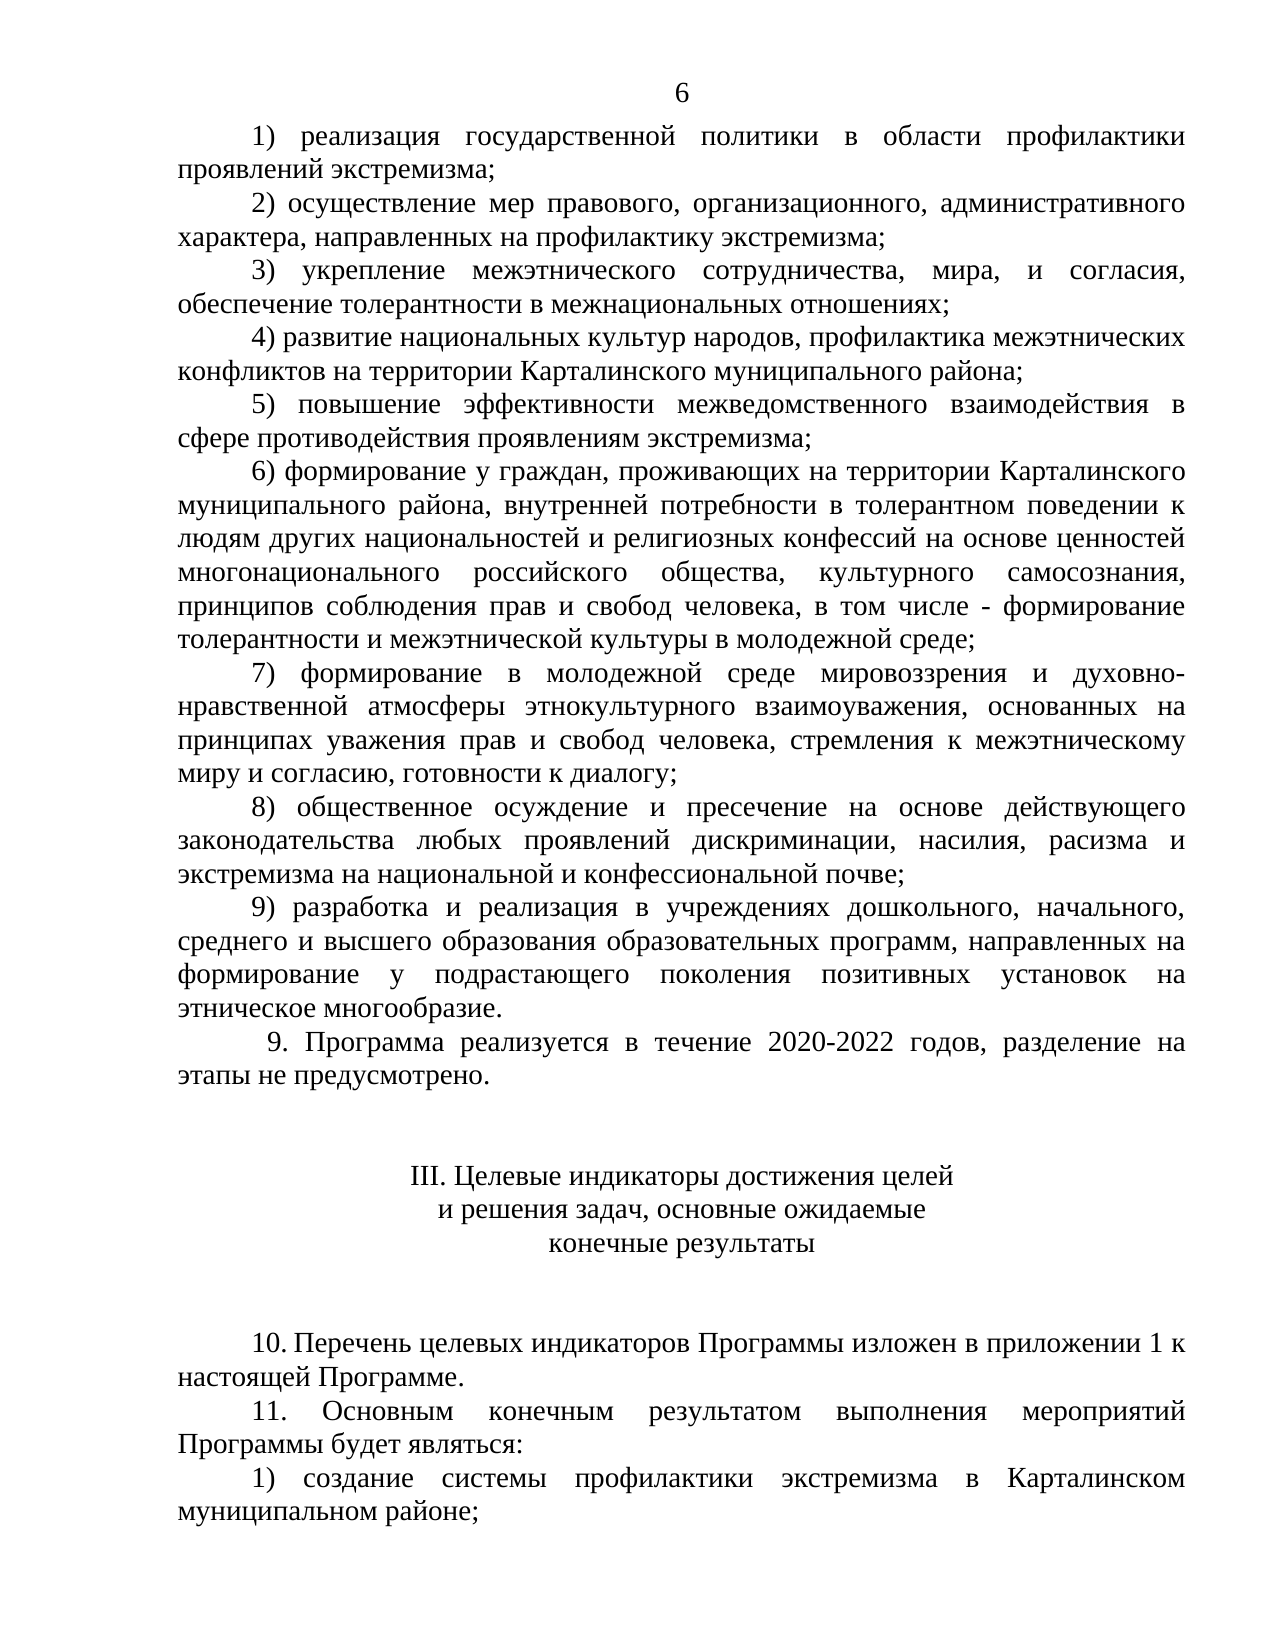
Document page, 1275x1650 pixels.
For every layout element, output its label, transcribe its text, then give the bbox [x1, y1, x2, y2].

text 5) повышение эффективности межведомственного взаимодействия в сфере противодействия проявлениям экстремизма; [177, 386, 1186, 453]
text 9) разработка и реализация в учреждениях дошкольного, начального, среднего и высшего образования образовательных программ, направленных на формирование у подрастающего поколения позитивных установок на этническое многообразие. [177, 889, 1186, 1024]
text 1) создание системы профилактики экстремизма в Карталинском муниципальном районе; [177, 1460, 1186, 1527]
text 7) формирование в молодежной среде мировоззрения и духовно-нравственной атмосферы этнокультурного взаимоуважения, основанных на принципах уважения прав и свобод человека, стремления к межэтническому миру и согласию, готовности к диалогу; [177, 655, 1186, 789]
text 11. Основным конечным результатом выполнения мероприятий Программы будет являться: [177, 1393, 1186, 1460]
list конечные результаты [177, 1225, 1186, 1258]
text 2) осуществление мер правового, организационного, административного характера, направленных на профилактику экстремизма; [177, 185, 1186, 252]
text 4) развитие национальных культур народов, профилактика межэтнических конфликтов на территории Карталинского муниципального района; [177, 319, 1186, 386]
text 10. Перечень целевых индикаторов Программы изложен в приложении 1 к настоящей Программе. [177, 1326, 1186, 1393]
text 9. Программа реализуется в течение 2020-2022 годов, разделение на этапы не предусмотрено. [177, 1024, 1186, 1091]
list III. Целевые индикаторы достижения целей [177, 1158, 1186, 1191]
text 6) формирование у граждан, проживающих на территории Карталинского муниципального района, внутренней потребности в толерантном поведении к людям других национальностей и религиозных конфессий на основе ценностей многонационального российского общества, культурного самосознания, принципов соблюдения прав и свобод человека, в том числе - формирование толерантности и межэтнической культуры в молодежной среде; [177, 453, 1186, 655]
text 1) реализация государственной политики в области профилактики проявлений экстремизма; [177, 118, 1186, 185]
text 3) укрепление межэтнического сотрудничества, мира, и согласия, обеспечение толерантности в межнациональных отношениях; [177, 252, 1186, 319]
list и решения задач, основные ожидаемые [177, 1191, 1186, 1225]
text 8) общественное осуждение и пресечение на основе действующего законодательства любых проявлений дискриминации, насилия, расизма и экстремизма на национальной и конфессиональной почве; [177, 789, 1186, 889]
